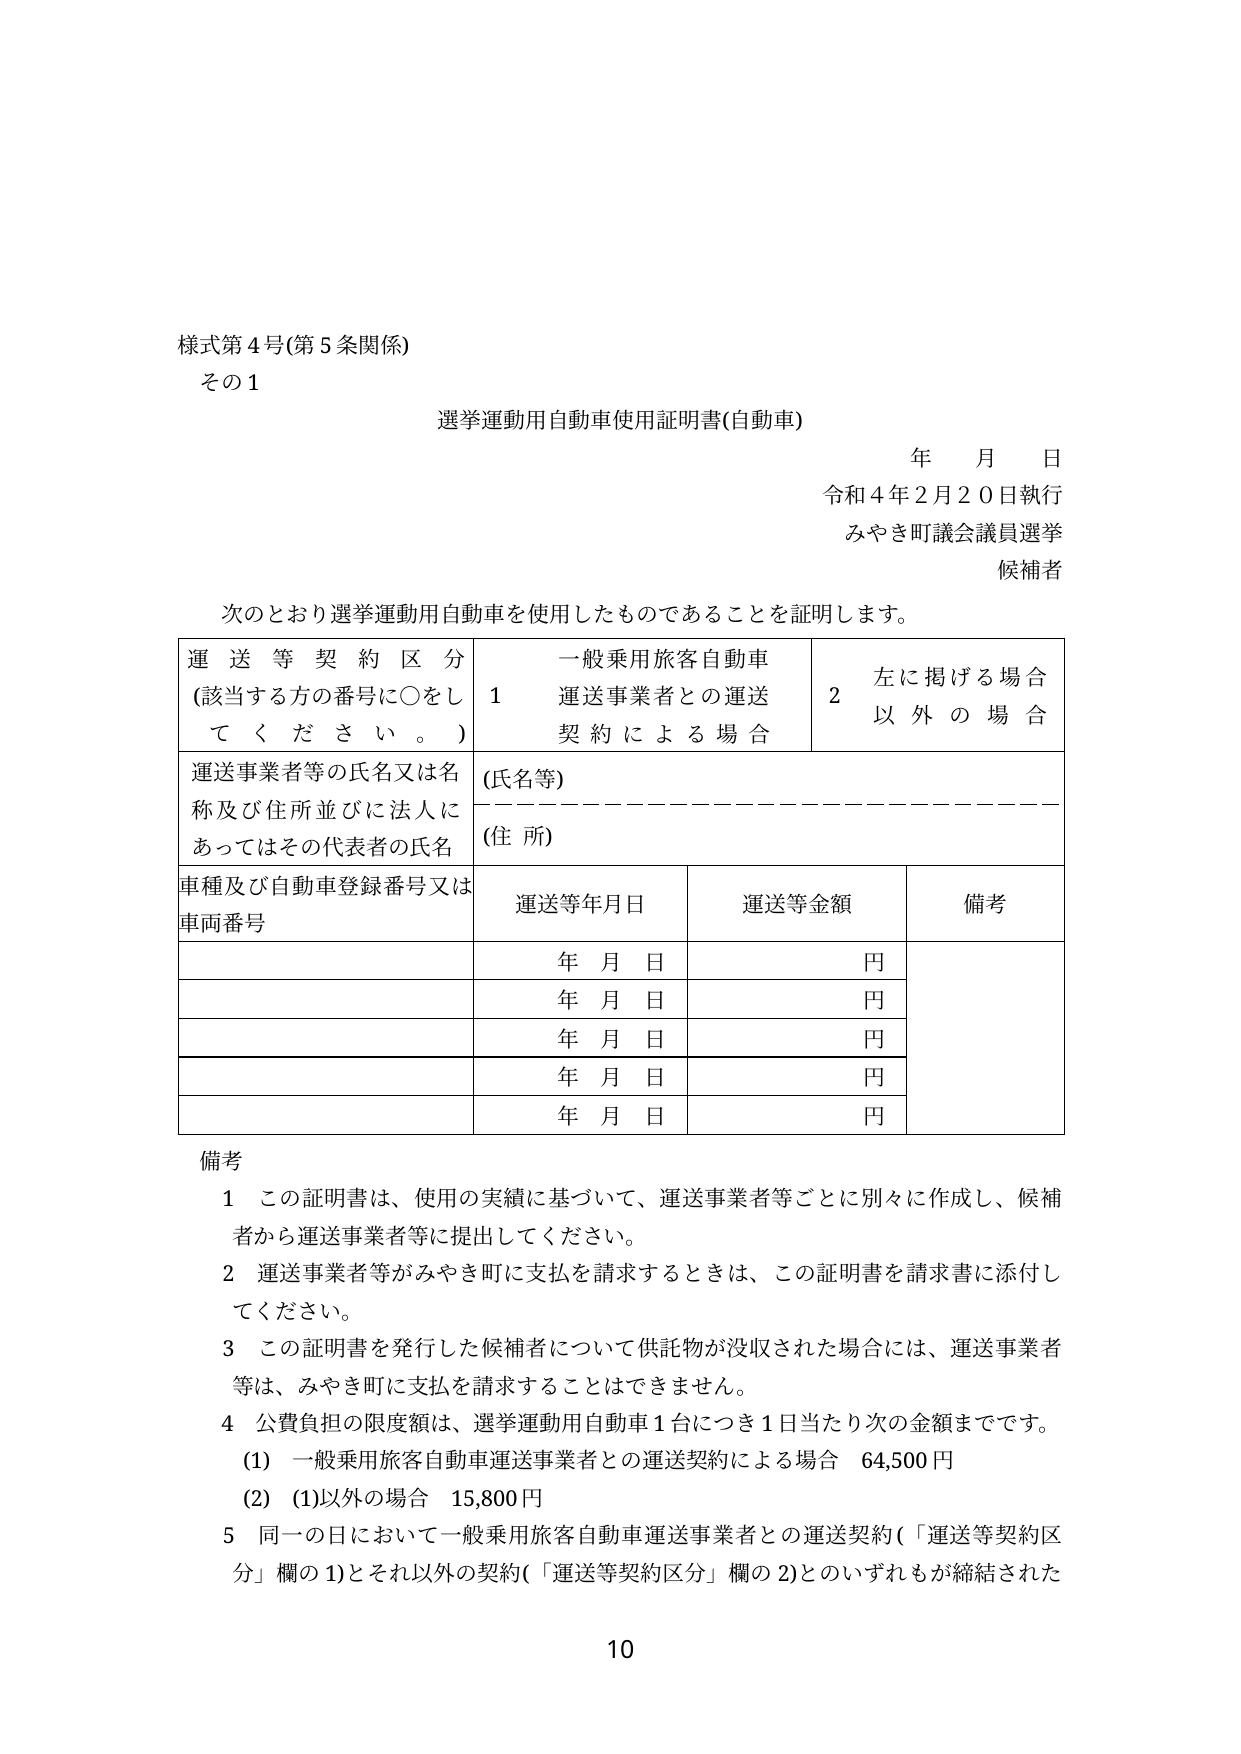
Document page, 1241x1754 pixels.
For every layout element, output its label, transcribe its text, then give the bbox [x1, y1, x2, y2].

table_header 一般乗用旅客自動車運送事業者との運送契約による場合 [517, 639, 811, 751]
table_cell [179, 980, 473, 1018]
table_cell [179, 942, 473, 979]
table_cell 円 [688, 1058, 906, 1095]
table_cell [179, 1096, 473, 1133]
table_cell 年 月 日 [474, 1058, 687, 1095]
text 1 この証明書は、使用の実績に基づいて、運送事業者等ごとに別々に作成し、候補者から運送事業者等に提出してください。 [177, 1178, 1063, 1253]
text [177, 1516, 1063, 1591]
text 年 月 日 [177, 438, 1063, 475]
table_header 運送等契約区分 (該当する方の番号に○をしてください。) [179, 639, 473, 751]
text 2 運送事業者等がみやき町に支払を請求するときは、この証明書を請求書に添付してください。 [177, 1253, 1063, 1328]
table_cell (氏名等) [474, 752, 1064, 804]
text 次のとおり選挙運動用自動車を使用したものであることを証明します。 [177, 594, 1063, 631]
table_cell [179, 1019, 473, 1056]
text 様式第4号(第5条関係) [177, 325, 1063, 363]
table_cell 年 月 日 [474, 980, 687, 1018]
text 4 公費負担の限度額は、選挙運動用自動車1台につき1日当たり次の金額までです。 [177, 1403, 1063, 1441]
table_cell 運送等金額 [688, 866, 906, 941]
text その1 [177, 363, 1063, 400]
table_cell (住所) [474, 804, 1064, 865]
table_cell 円 [688, 980, 906, 1018]
text 備考 [177, 1141, 1063, 1178]
table_cell 年 月 日 [474, 1096, 687, 1133]
table_cell 円 [688, 942, 906, 979]
table_cell 年 月 日 [474, 942, 687, 979]
table_cell 運送等年月日 [474, 866, 687, 941]
table_cell 備考 [907, 866, 1064, 941]
table_cell 運送事業者等の氏名又は名称及び住所並びに法人にあってはその代表者の氏名 [179, 752, 473, 865]
table_cell [907, 942, 1064, 1133]
text 令和４年２月２０日執行 [177, 475, 1063, 513]
table_header 1 [474, 639, 517, 751]
table_cell 円 [688, 1019, 906, 1056]
table_cell 車種及び自動車登録番号又は車両番号 [179, 866, 473, 941]
table_cell [179, 1058, 473, 1095]
text 選挙運動用自動車使用証明書(自動車) [177, 400, 1063, 438]
table_header 左に掲げる場合以外の場合 [856, 639, 1064, 751]
text (2) (1)以外の場合 15,800円 [177, 1478, 1063, 1516]
text みやき町議会議員選挙 [177, 513, 1063, 550]
text 候補者 [177, 550, 1063, 588]
table_cell 年 月 日 [474, 1019, 687, 1056]
text 3 この証明書を発行した候補者について供託物が没収された場合には、運送事業者等は、みやき町に支払を請求することはできません。 [177, 1328, 1063, 1403]
table_cell 円 [688, 1096, 906, 1133]
text (1) 一般乗用旅客自動車運送事業者との運送契約による場合 64,500円 [177, 1441, 1063, 1478]
table_header 2 [812, 639, 856, 751]
